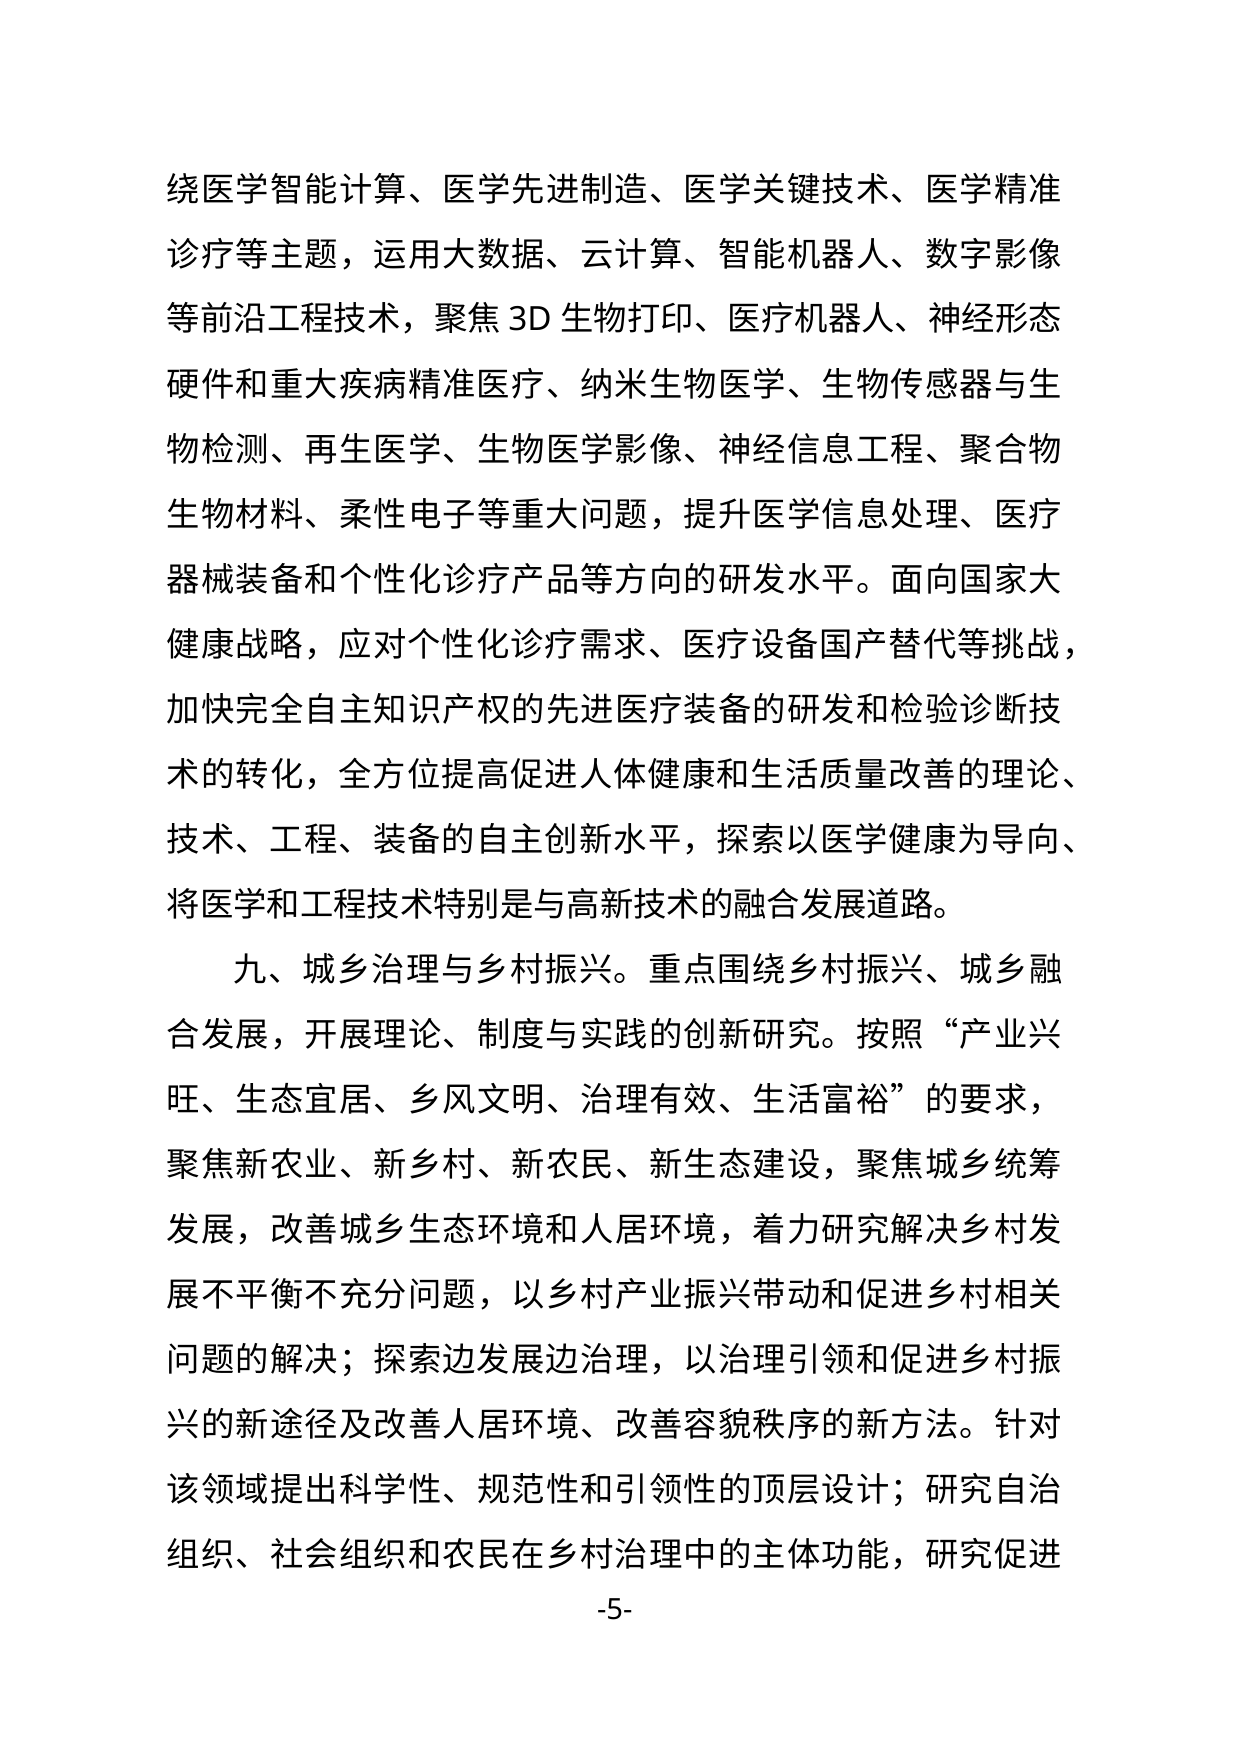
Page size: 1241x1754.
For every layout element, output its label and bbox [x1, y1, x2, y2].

text [167, 934, 1062, 1584]
text [167, 154, 1062, 934]
